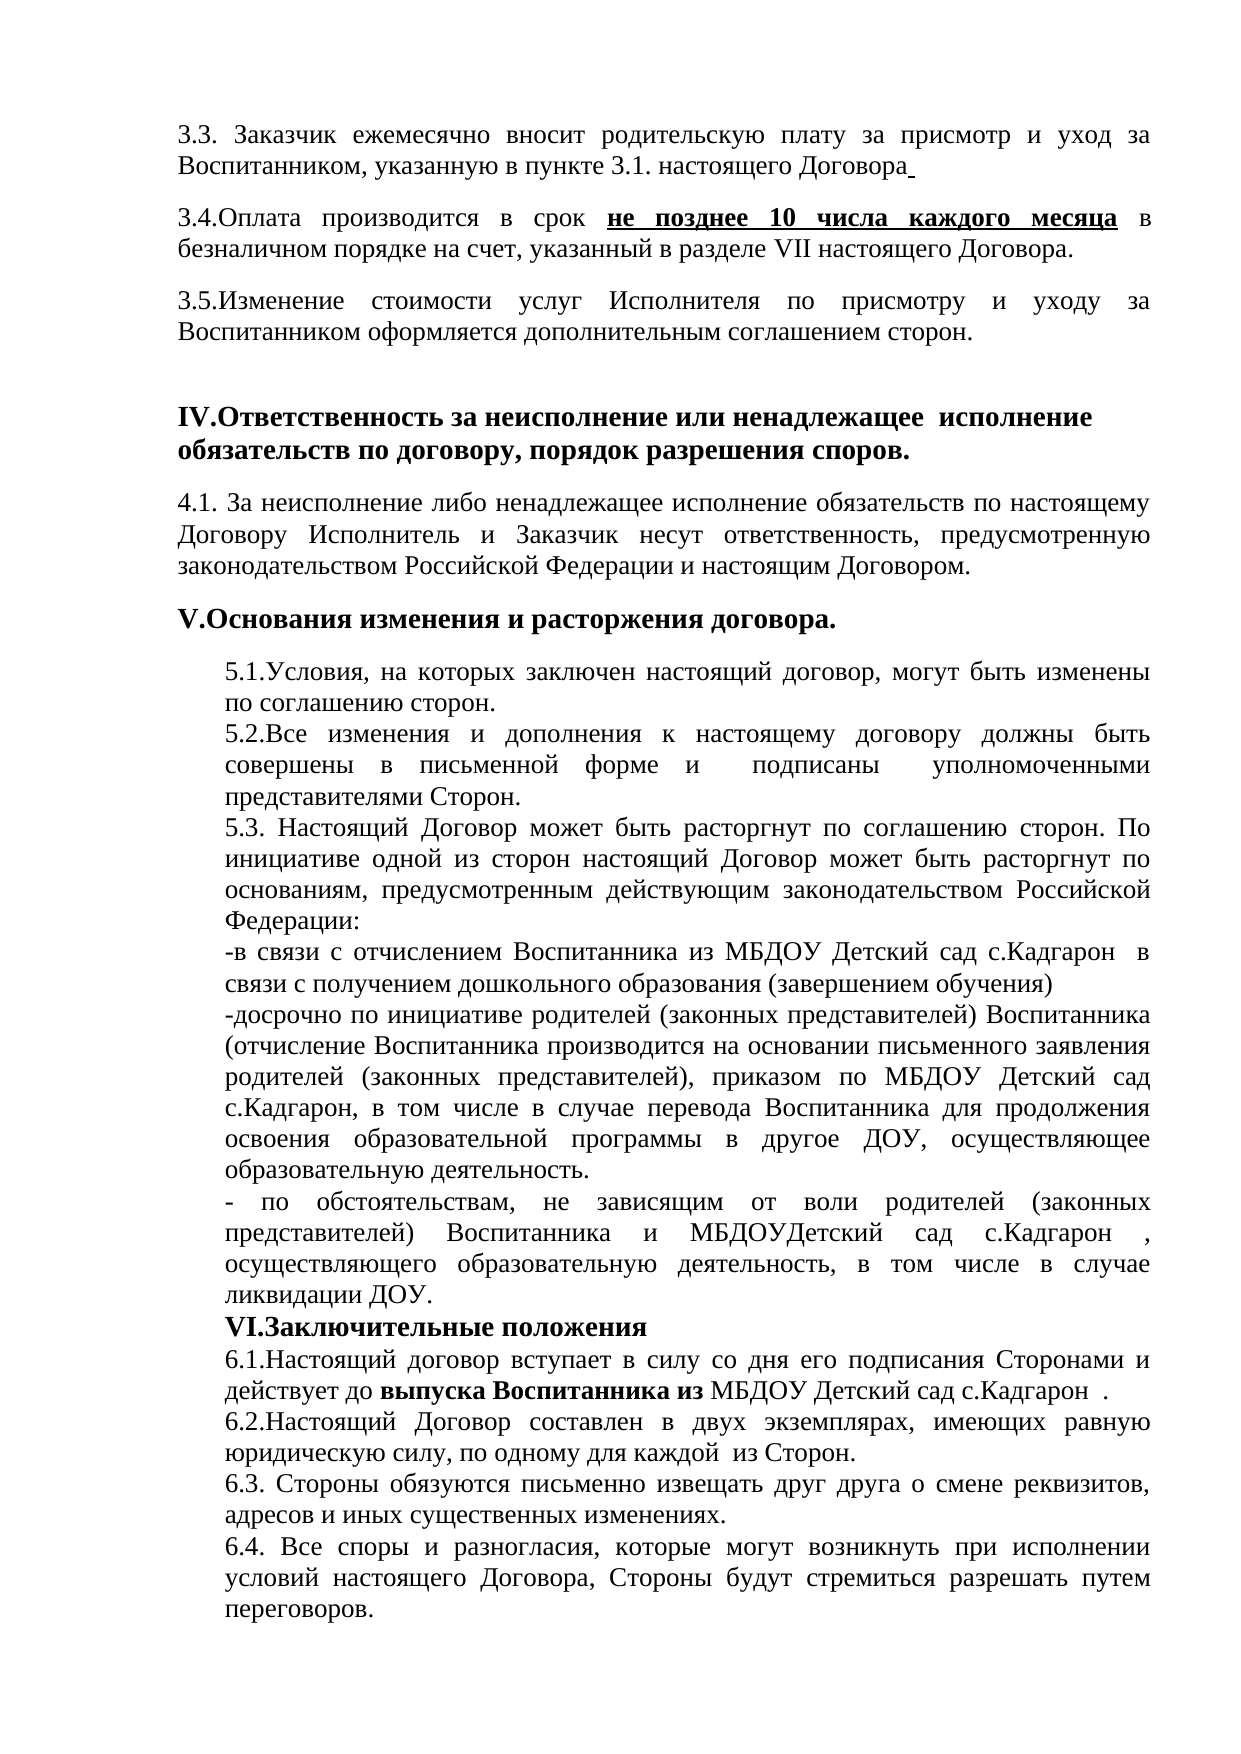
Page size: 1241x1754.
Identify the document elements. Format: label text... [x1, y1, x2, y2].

text 6.2.Настоящий Договор составлен в двух экземплярах, имеющих равную юридическую силу, по одному для каждой из Сторон. [224, 1405, 1152, 1467]
text 6.3. Стороны обязуются письменно извещать друг друга о смене реквизитов, адресов и иных существенных изменениях. [224, 1467, 1152, 1530]
text 5.1.Условия, на которых заключен настоящий договор, могут быть изменены по соглашению сторон. [224, 655, 1152, 717]
text 3.5.Изменение стоимости услуг Исполнителя по присмотру и уходу за Воспитанником оформляется дополнительным соглашением сторон. [177, 284, 1152, 347]
text VI.Заключительные положения [224, 1309, 1152, 1343]
text - по обстоятельствам, не зависящим от воли родителей (законных представителей) Воспитанника и МБДОУДетский сад с.Кадгарон , осуществляющего образовательную деятельность, в том числе в случае ликвидации ДОУ. [224, 1185, 1152, 1309]
text V.Основания изменения и расторжения договора. [177, 601, 1152, 634]
text 3.4.Оплата производится в срок не позднее 10 числа каждого месяца в безналичном порядке на счет, указанный в разделе VII настоящего Договора. [177, 201, 1152, 263]
text 6.4. Все споры и разногласия, которые могут возникнуть при исполнении условий настоящего Договора, Стороны будут стремиться разрешать путем переговоров. [224, 1530, 1152, 1623]
text 5.3. Настоящий Договор может быть расторгнут по соглашению сторон. По инициативе одной из сторон настоящий Договор может быть расторгнут по основаниям, предусмотренным действующим законодательством Российской Федерации: [224, 811, 1152, 936]
text 6.1.Настоящий договор вступает в силу со дня его подписания Сторонами и действует до выпуска Воспитанника из МБДОУ Детский сад с.Кадгарон . [224, 1343, 1152, 1405]
text 4.1. За неисполнение либо ненадлежащее исполнение обязательств по настоящему Договору Исполнитель и Заказчик несут ответственность, предусмотренную законодательством Российской Федерации и настоящим Договором. [177, 487, 1152, 580]
text -досрочно по инициативе родителей (законных представителей) Воспитанника (отчисление Воспитанника производится на основании письменного заявления родителей (законных представителей), приказом по МБДОУ Детский сад с.Кадгарон, в том числе в случае перевода Воспитанника для продолжения освоения образовательной программы в другое ДОУ, осуществляющее образовательную деятельность. [224, 998, 1152, 1185]
text -в связи с отчислением Воспитанника из МБДОУ Детский сад с.Кадгарон в связи с получением дошкольного образования (завершением обучения) [224, 936, 1152, 998]
text 3.3. Заказчик ежемесячно вносит родительскую плату за присмотр и уход за Воспитанником, указанную в пункте 3.1. настоящего Договора [177, 118, 1152, 180]
text 5.2.Все изменения и дополнения к настоящему договору должны быть совершены в письменной форме и подписаны уполномоченными представителями Сторон. [224, 717, 1152, 811]
text IV.Ответственность за неисполнение или ненадлежащее исполнение обязательств по договору, порядок разрешения споров. [177, 399, 1152, 466]
